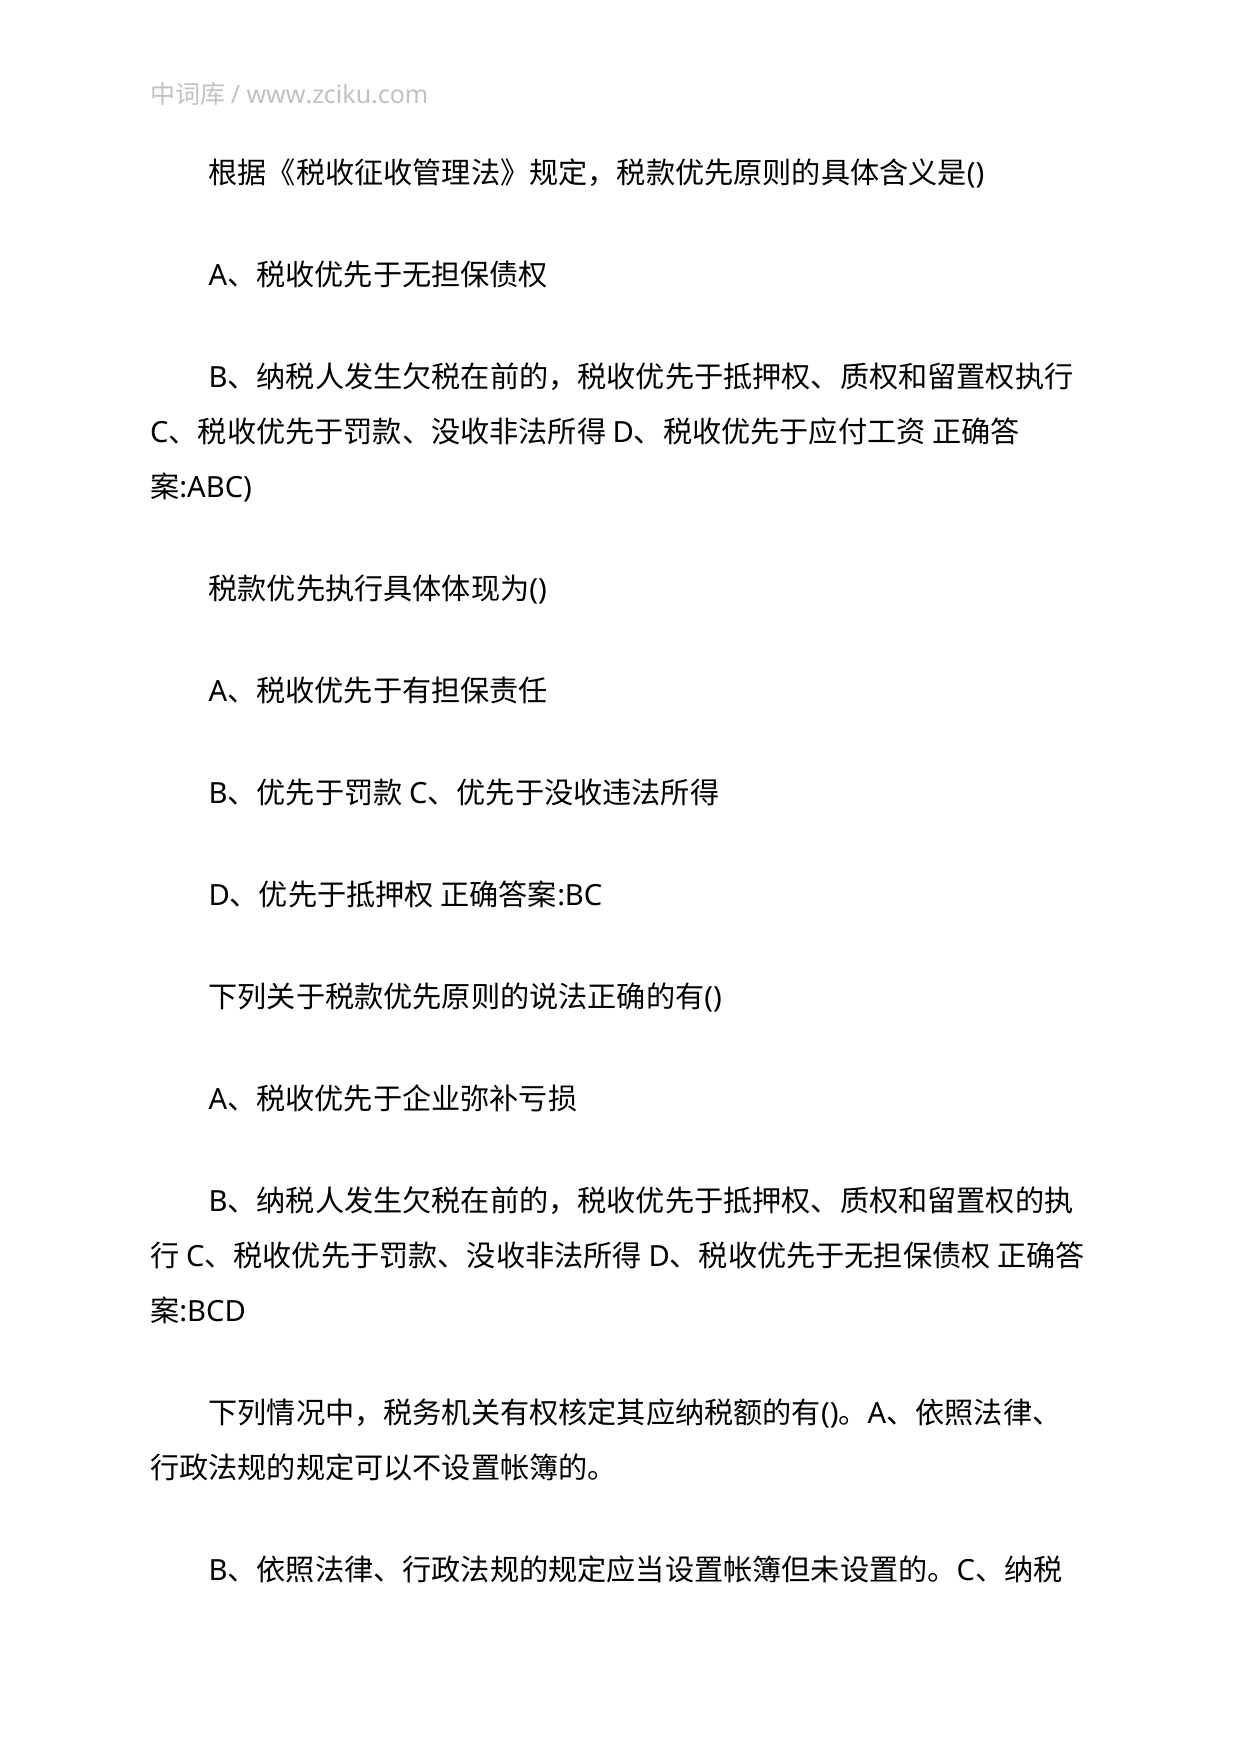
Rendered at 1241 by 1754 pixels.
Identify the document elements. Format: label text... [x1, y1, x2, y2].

text A、税收优先于无担保债权 [150, 252, 1090, 294]
text 下列关于税款优先原则的说法正确的有() [150, 974, 1090, 1016]
text B、优先于罚款 C、优先于没收违法所得 [150, 770, 1090, 812]
text 根据《税收征收管理法》规定，税款优先原则的具体含义是() [150, 150, 1090, 192]
text 税款优先执行具体体现为() [150, 566, 1090, 608]
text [150, 1547, 1090, 1589]
text B、纳税人发生欠税在前的，税收优先于抵押权、质权和留置权的执行 C、税收优先于罚款、没收非法所得 D、税收优先于无担保债权 正确答案:BCD [150, 1178, 1090, 1330]
text A、税收优先于企业弥补亏损 [150, 1076, 1090, 1118]
text A、税收优先于有担保责任 [150, 668, 1090, 710]
text 下列情况中，税务机关有权核定其应纳税额的有()。A、依照法律、行政法规的规定可以不设置帐簿的。 [150, 1390, 1090, 1487]
text B、纳税人发生欠税在前的，税收优先于抵押权、质权和留置权执行 C、税收优先于罚款、没收非法所得 D、税收优先于应付工资 正确答案:ABC) [150, 354, 1090, 506]
text D、优先于抵押权 正确答案:BC [150, 872, 1090, 914]
